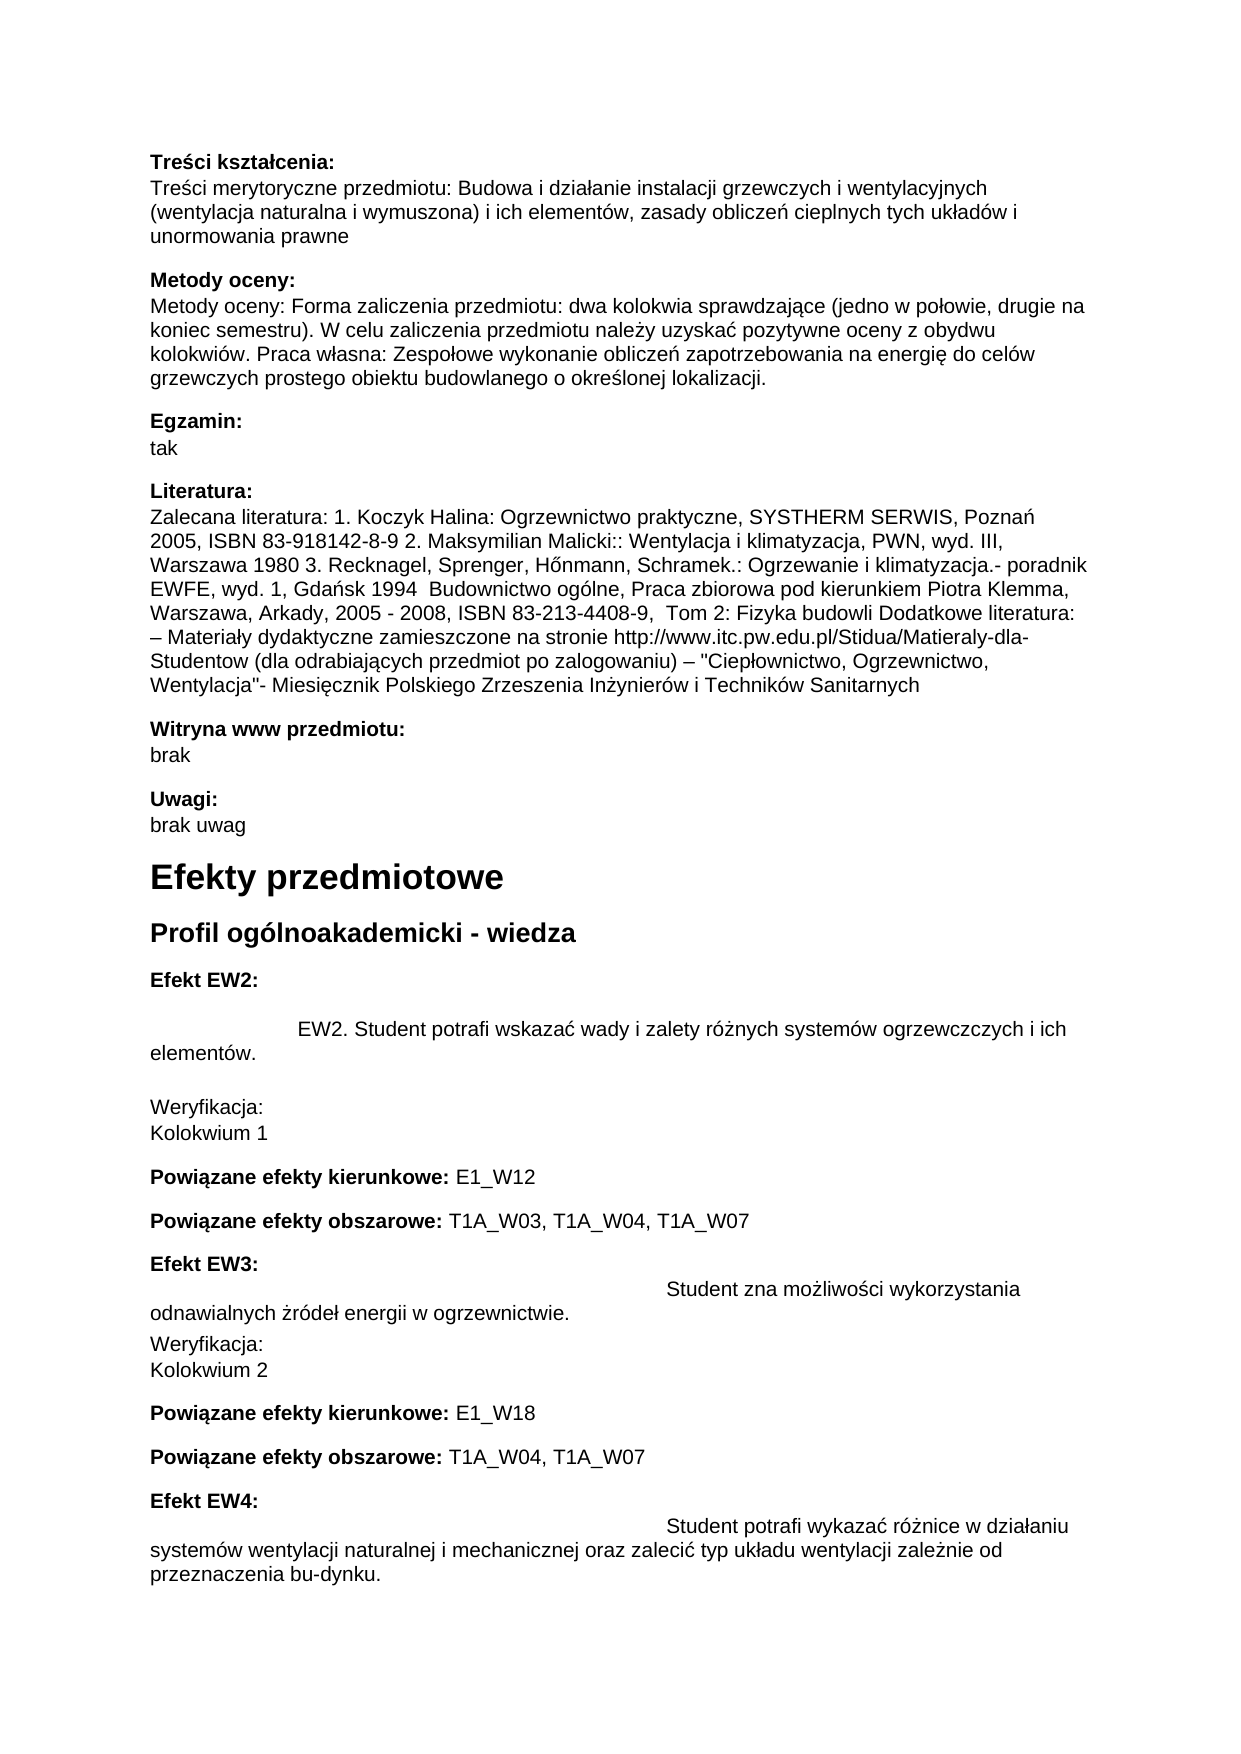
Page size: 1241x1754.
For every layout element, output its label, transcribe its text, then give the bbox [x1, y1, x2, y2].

text Student zna możliwości wykorzystania odnawialnych żródeł energii w ogrzewnictwie. [150, 1277, 1090, 1325]
text Powiązane efekty kierunkowe: E1_W18 [150, 1401, 1090, 1425]
subtitle Profil ogólnoakademicki - wiedza [150, 917, 1090, 948]
text Treści merytoryczne przedmiotu: Budowa i działanie instalacji grzewczych i wentylacyjnych (wentylacja naturalna i wymuszona) i ich elementów, zasady obliczeń cieplnych tych układów i unormowania prawne [150, 176, 1090, 248]
text Student potrafi wykazać różnice w działaniu systemów wentylacji naturalnej i mechanicznej oraz zalecić typ układu wentylacji zależnie od przeznaczenia bu-dynku. [150, 1514, 1090, 1586]
text Zalecana literatura: 1. Koczyk Halina: Ogrzewnictwo praktyczne, SYSTHERM SERWIS, Poznań 2005, ISBN 83-918142-8-9 2. Maksymilian Malicki:: Wentylacja i klimatyzacja, PWN, wyd. III, Warszawa 1980 3. Recknagel, Sprenger, Hőnmann, Schramek.: Ogrzewanie i klimatyzacja.- poradnik EWFE, wyd. 1, Gdańsk 1994 Budownictwo ogólne, Praca zbiorowa pod kierunkiem Piotra Klemma, Warszawa, Arkady, 2005 - 2008, ISBN 83-213-4408-9, Tom 2: Fizyka budowli Dodatkowe literatura: – Materiały dydaktyczne zamieszczone na stronie http://www.itc.pw.edu.pl/Stidua/Matieraly-dla-Studentow (dla odrabiających przedmiot po zalogowaniu) – "Ciepłownictwo, Ogrzewnictwo, Wentylacja"- Miesięcznik Polskiego Zrzeszenia Inżynierów i Techników Sanitarnych [150, 505, 1090, 697]
text brak uwag [150, 812, 1090, 836]
text Powiązane efekty obszarowe: T1A_W04, T1A_W07 [150, 1445, 1090, 1469]
subtitle Efekty przedmiotowe [150, 856, 1090, 897]
text Treści kształcenia: [150, 150, 1090, 174]
text EW2. Student potrafi wskazać wady i zalety różnych systemów ogrzewczczych i ich elementów. [150, 993, 1090, 1089]
text Powiązane efekty obszarowe: T1A_W03, T1A_W04, T1A_W07 [150, 1208, 1090, 1232]
text Powiązane efekty kierunkowe: E1_W12 [150, 1165, 1090, 1189]
text Efekt EW2: [150, 968, 1090, 992]
text Metody oceny: Forma zaliczenia przedmiotu: dwa kolokwia sprawdzające (jedno w połowie, drugie na koniec semestru). W celu zaliczenia przedmiotu należy uzyskać pozytywne oceny z obydwu kolokwiów. Praca własna: Zespołowe wykonanie obliczeń zapotrzebowania na energię do celów grzewczych prostego obiektu budowlanego o określonej lokalizacji. [150, 294, 1090, 389]
text Uwagi: [150, 786, 1090, 810]
text Weryfikacja: [150, 1095, 1090, 1119]
text brak [150, 743, 1090, 767]
text Efekt EW4: [150, 1489, 1090, 1513]
text Efekt EW3: [150, 1252, 1090, 1276]
text Weryfikacja: [150, 1331, 1090, 1355]
text Kolokwium 2 [150, 1357, 1090, 1381]
text Witryna www przedmiotu: [150, 717, 1090, 741]
text Kolokwium 1 [150, 1121, 1090, 1145]
text tak [150, 435, 1090, 459]
text Egzamin: [150, 409, 1090, 433]
text Metody oceny: [150, 268, 1090, 292]
text Literatura: [150, 479, 1090, 503]
